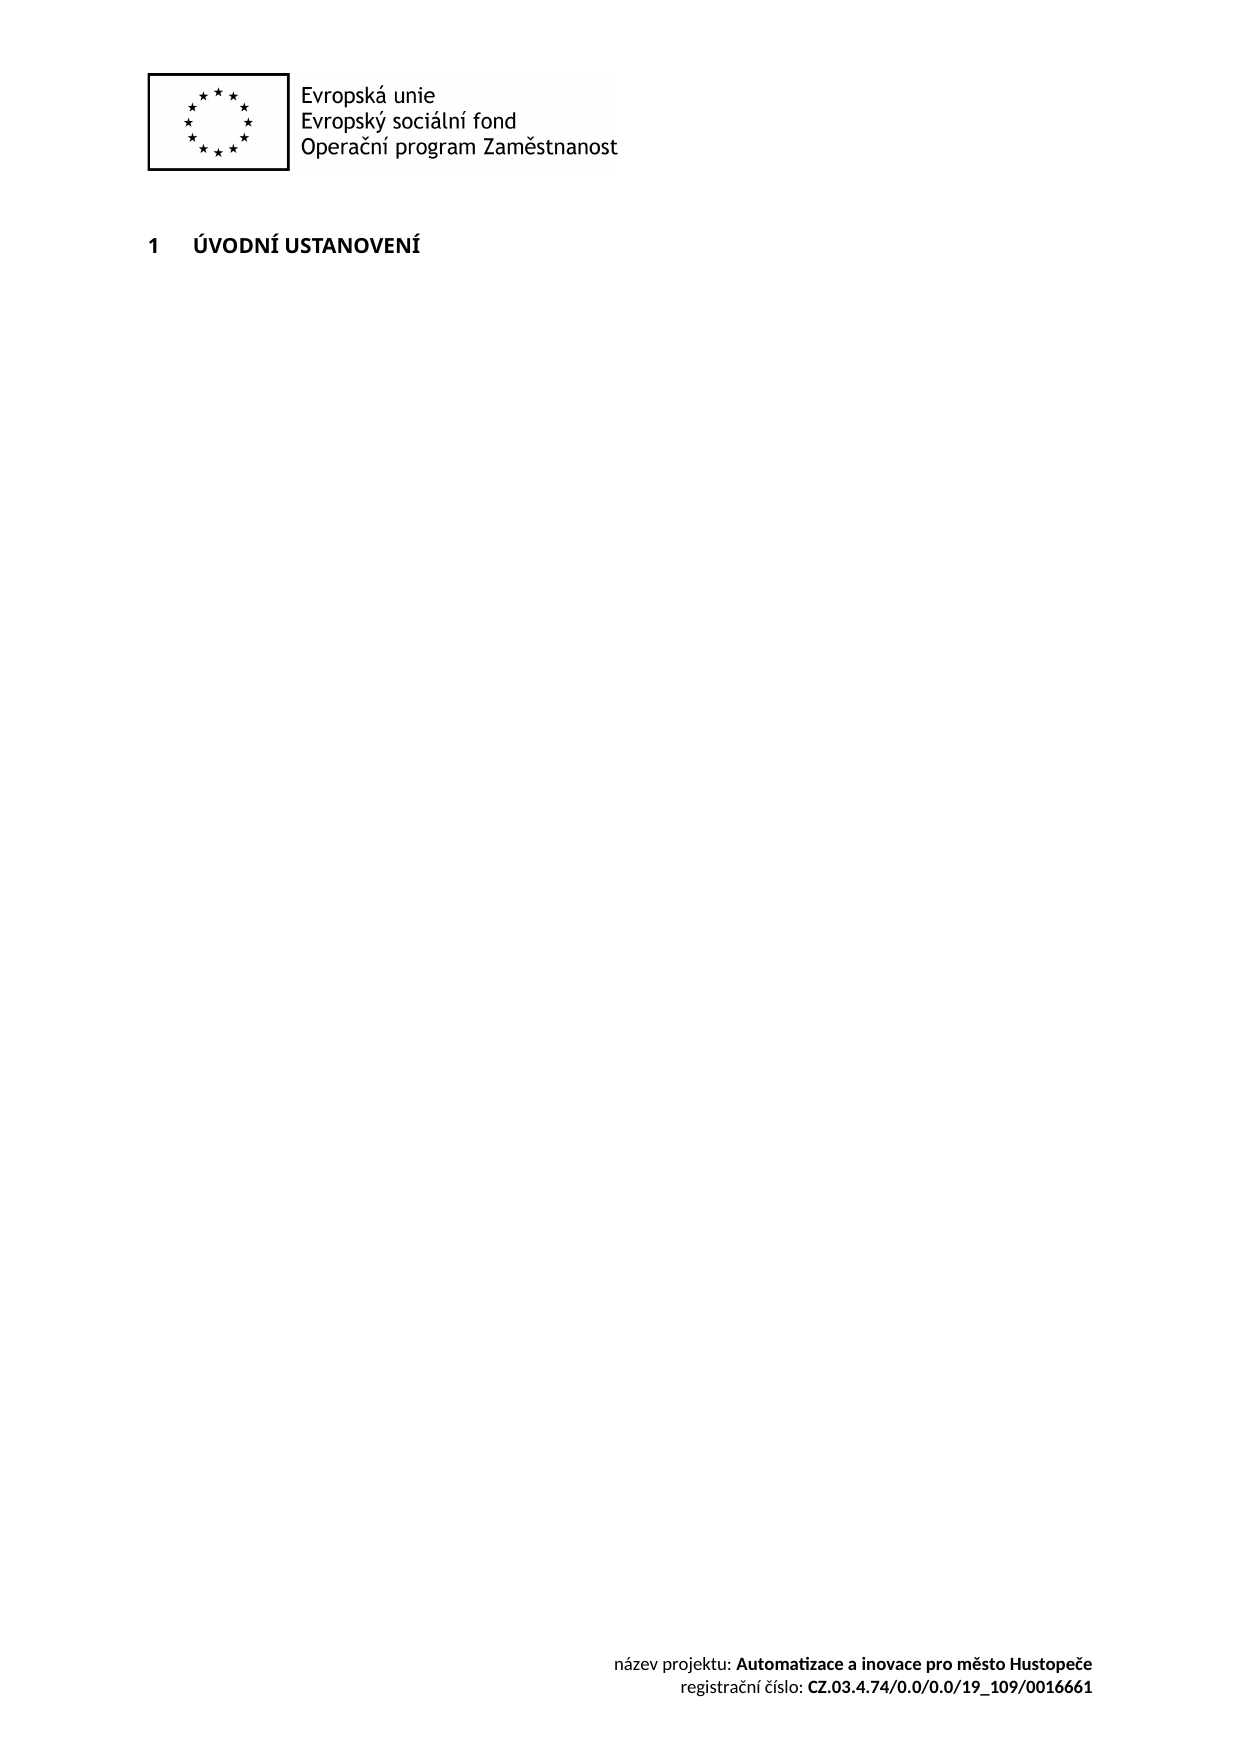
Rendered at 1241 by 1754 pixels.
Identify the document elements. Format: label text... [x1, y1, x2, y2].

subtitle ÚVODNÍ USTANOVENÍ [148, 231, 1093, 259]
picture [147, 73, 618, 171]
